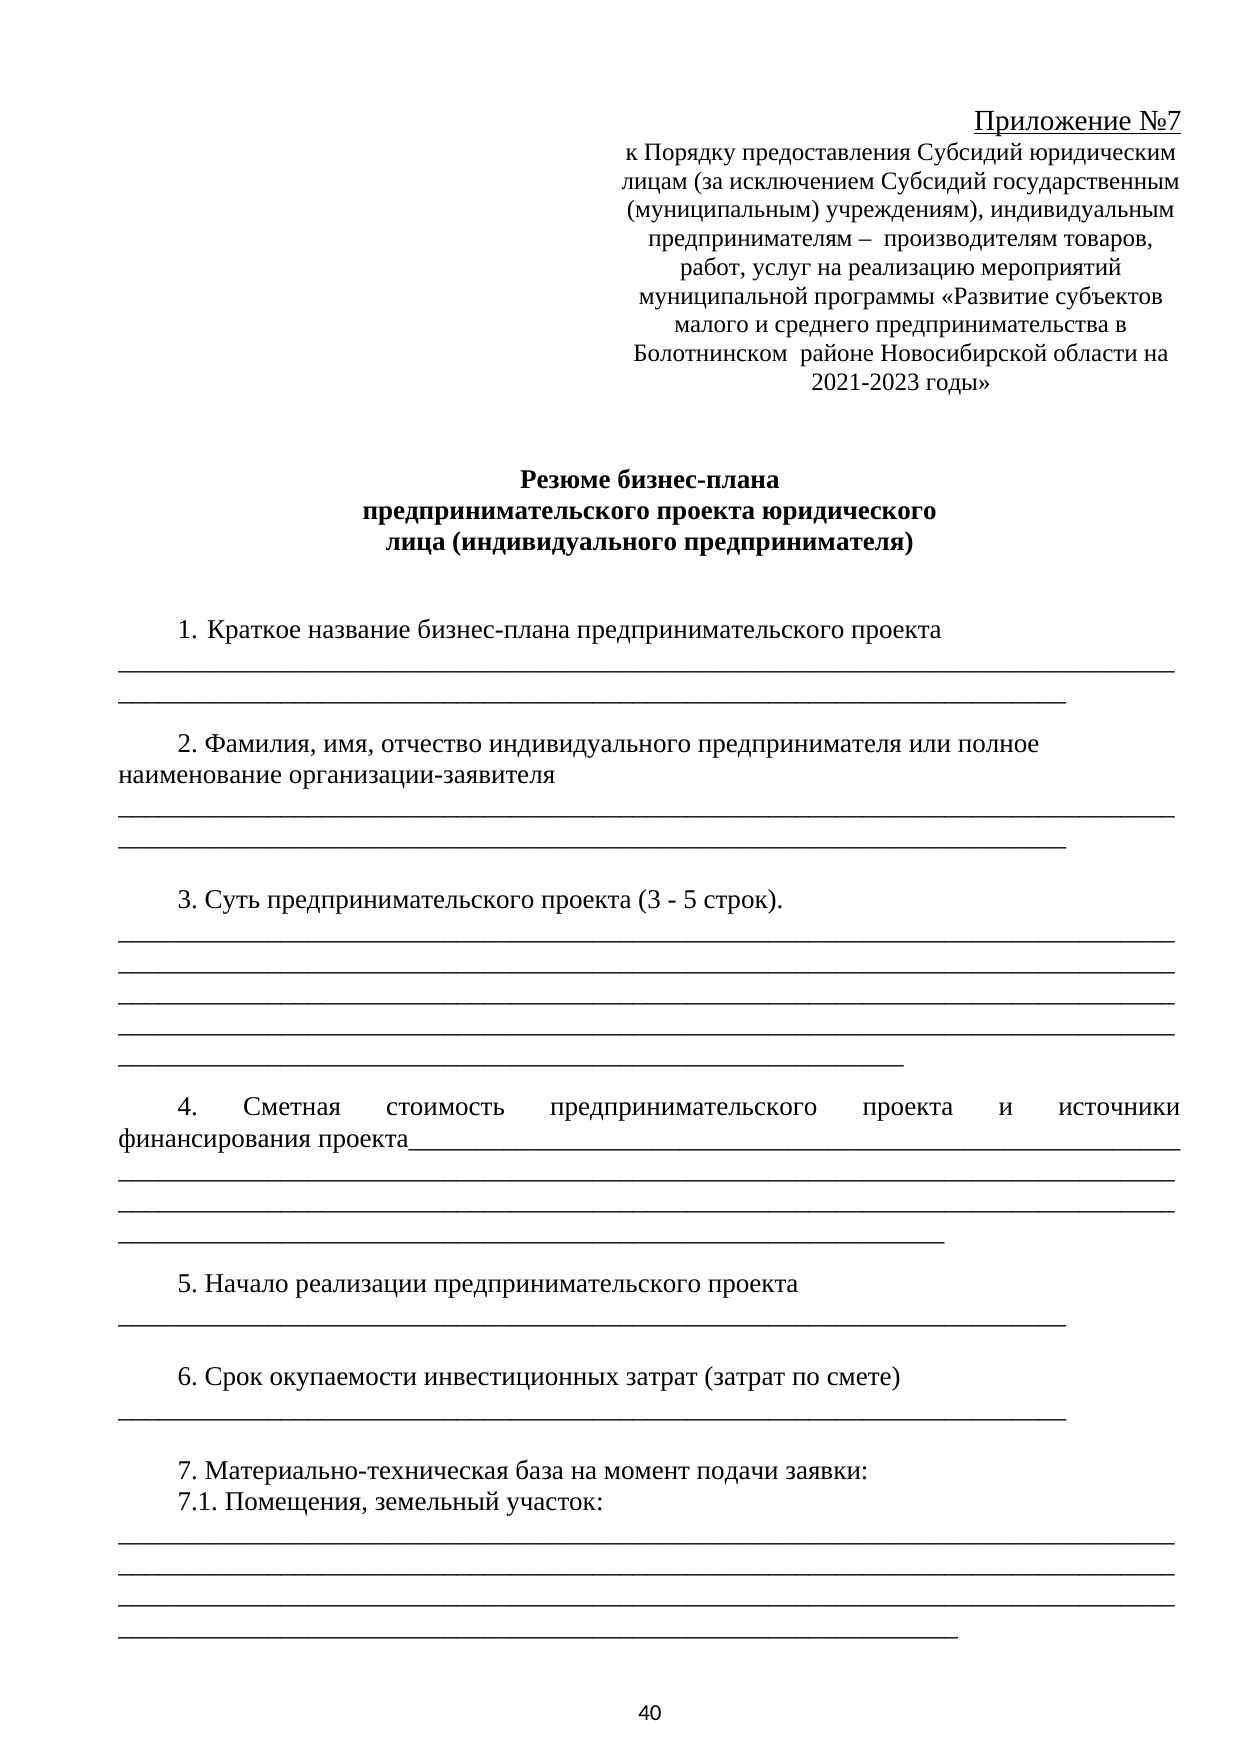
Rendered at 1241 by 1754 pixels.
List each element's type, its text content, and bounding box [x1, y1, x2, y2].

text 6. Срок окупаемости инвестиционных затрат (затрат по смете) [118, 1361, 1181, 1392]
text 3. Суть предпринимательского проекта (3 - 5 строк). [118, 883, 1181, 914]
text 5. Начало реализации предпринимательского проекта ______________________________________________________________________ [118, 1267, 1181, 1329]
text лица (индивидуального предпринимателя) [118, 525, 1181, 556]
text предпринимательского проекта юридического [118, 494, 1181, 525]
text 4. Сметная стоимость предпринимательского проекта и источники финансирования проекта__________________________________________________________________________________________________________________________________________________________________________________________________________________________________________________________________________________ [118, 1091, 1181, 1246]
list Краткое название бизнес-плана предпринимательского проекта [118, 613, 1181, 644]
text Резюме бизнес-плана [118, 463, 1181, 494]
text ______________________________________________________________________ [118, 1392, 1181, 1423]
text к Порядку предоставления Субсидий юридическим лицам (за исключением Субсидий государственным (муниципальным) учреждениям), индивидуальным предпринимателям – производителям товаров, работ, услуг на реализацию мероприятий муниципальной программы «Развитие субъектов малого и среднего предпринимательства в Болотнинском районе Новосибирской области на 2021-2023 годы» [620, 137, 1181, 396]
text Приложение №7 [118, 103, 1181, 137]
text 7.1. Помещения, земельный участок: ________________________________________________________________________________________________________________________________________________________________________________________________________________________________________________________________________________________________________ [118, 1485, 1181, 1641]
text 7. Материально-техническая база на момент подачи заявки: [118, 1454, 1181, 1485]
text 2. Фамилия, имя, отчество индивидуального предпринимателя или полное наименование организации-заявителя ____________________________________________________________________________________________________________________________________________________ [118, 727, 1181, 852]
text ____________________________________________________________________________________________________________________________________________________ [118, 644, 1181, 706]
text __________________________________________________________________________________________________________________________________________________________________________________________________________________________________________________________________________________________________________________________________________________________________________________ [118, 914, 1181, 1070]
